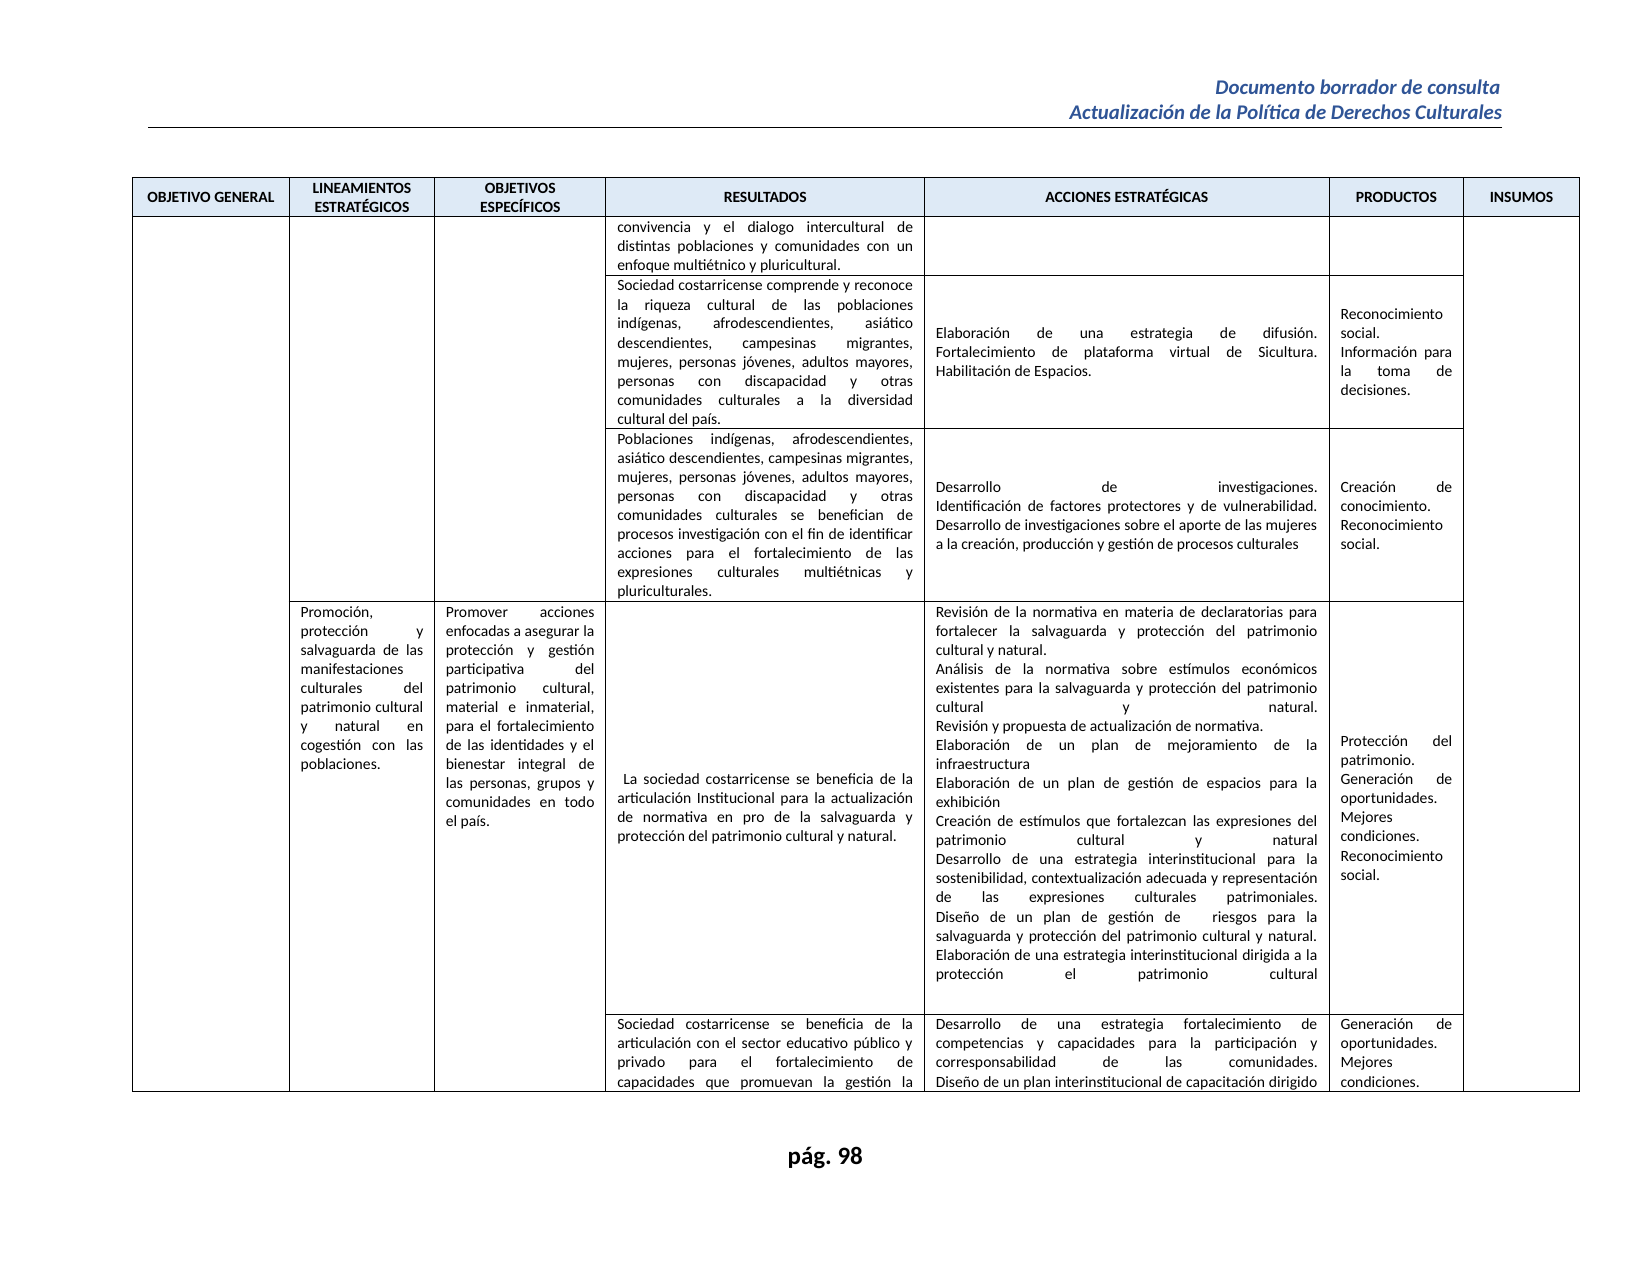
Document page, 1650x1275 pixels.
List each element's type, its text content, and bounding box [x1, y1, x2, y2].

table_cell Desarrollo de investigaciones. Identificación de factores protectores y de vulnerabilidad. Desarrollo de investigaciones sobre el aporte de las mujeres a la creación, producción y gestión de procesos culturales [925, 429, 1329, 601]
table_cell La sociedad costarricense se beneficia de la articulación Institucional para la actualización de normativa en pro de la salvaguarda y protección del patrimonio cultural y natural. [606, 602, 924, 1013]
table_cell Sociedad costarricense comprende y reconoce la riqueza cultural de las poblaciones indígenas, afrodescendientes, asiático descendientes, campesinas migrantes, mujeres, personas jóvenes, adultos mayores, personas con discapacidad y otras comunidades culturales a la diversidad cultural del país. [606, 276, 924, 428]
table_header INSUMOS [1464, 178, 1579, 216]
table_cell Promover acciones enfocadas a asegurar la protección y gestión participativa del patrimonio cultural, material e inmaterial, para el fortalecimiento de las identidades y el bienestar integral de las personas, grupos y comunidades en todo el país. [435, 602, 605, 1091]
table_header OBJETIVOS ESPECÍFICOS [435, 178, 605, 216]
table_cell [1330, 217, 1463, 274]
table_cell Promoción, protección y salvaguarda de las manifestaciones culturales del patrimonio cultural y natural en cogestión con las poblaciones. [290, 602, 434, 1091]
table_header RESULTADOS [606, 178, 924, 216]
table_header LINEAMIENTOS ESTRATÉGICOS [290, 178, 434, 216]
table_header PRODUCTOS [1330, 178, 1463, 216]
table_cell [1330, 1015, 1463, 1091]
table_cell Reconocimiento social. Información para la toma de decisiones. [1330, 276, 1463, 428]
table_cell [606, 1015, 924, 1091]
table_header ACCIONES ESTRATÉGICAS [925, 178, 1329, 216]
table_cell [606, 217, 924, 274]
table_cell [925, 1015, 1329, 1091]
table_cell Protección del patrimonio. Generación de oportunidades. Mejores condiciones. Reconocimiento social. [1330, 602, 1463, 1013]
table_cell Creación de conocimiento. Reconocimiento social. [1330, 429, 1463, 601]
table_cell Poblaciones indígenas, afrodescendientes, asiático descendientes, campesinas migrantes, mujeres, personas jóvenes, adultos mayores, personas con discapacidad y otras comunidades culturales se benefician de procesos investigación con el fin de identificar acciones para el fortalecimiento de las expresiones culturales multiétnicas y pluriculturales. [606, 429, 924, 601]
table_cell Elaboración de una estrategia de difusión. Fortalecimiento de plataforma virtual de Sicultura. Habilitación de Espacios. [925, 276, 1329, 428]
table_cell Revisión de la normativa en materia de declaratorias para fortalecer la salvaguarda y protección del patrimonio cultural y natural. Análisis de la normativa sobre estímulos económicos existentes para la salvaguarda y protección del patrimonio cultural y natural. Revisión y propuesta de actualización de normativa. Elaboración de un plan de mejoramiento de la infraestructura Elaboración de un plan de gestión de espacios para la exhibición Creación de estímulos que fortalezcan las expresiones del patrimonio cultural y natural Desarrollo de una estrategia interinstitucional para la sostenibilidad, contextualización adecuada y representación de las expresiones culturales patrimoniales. Diseño de un plan de gestión de riesgos para la salvaguarda y protección del patrimonio cultural y natural. Elaboración de una estrategia interinstitucional dirigida a la protección el patrimonio cultural [925, 602, 1329, 1013]
table_header OBJETIVO GENERAL [133, 178, 289, 216]
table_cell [925, 217, 1329, 274]
